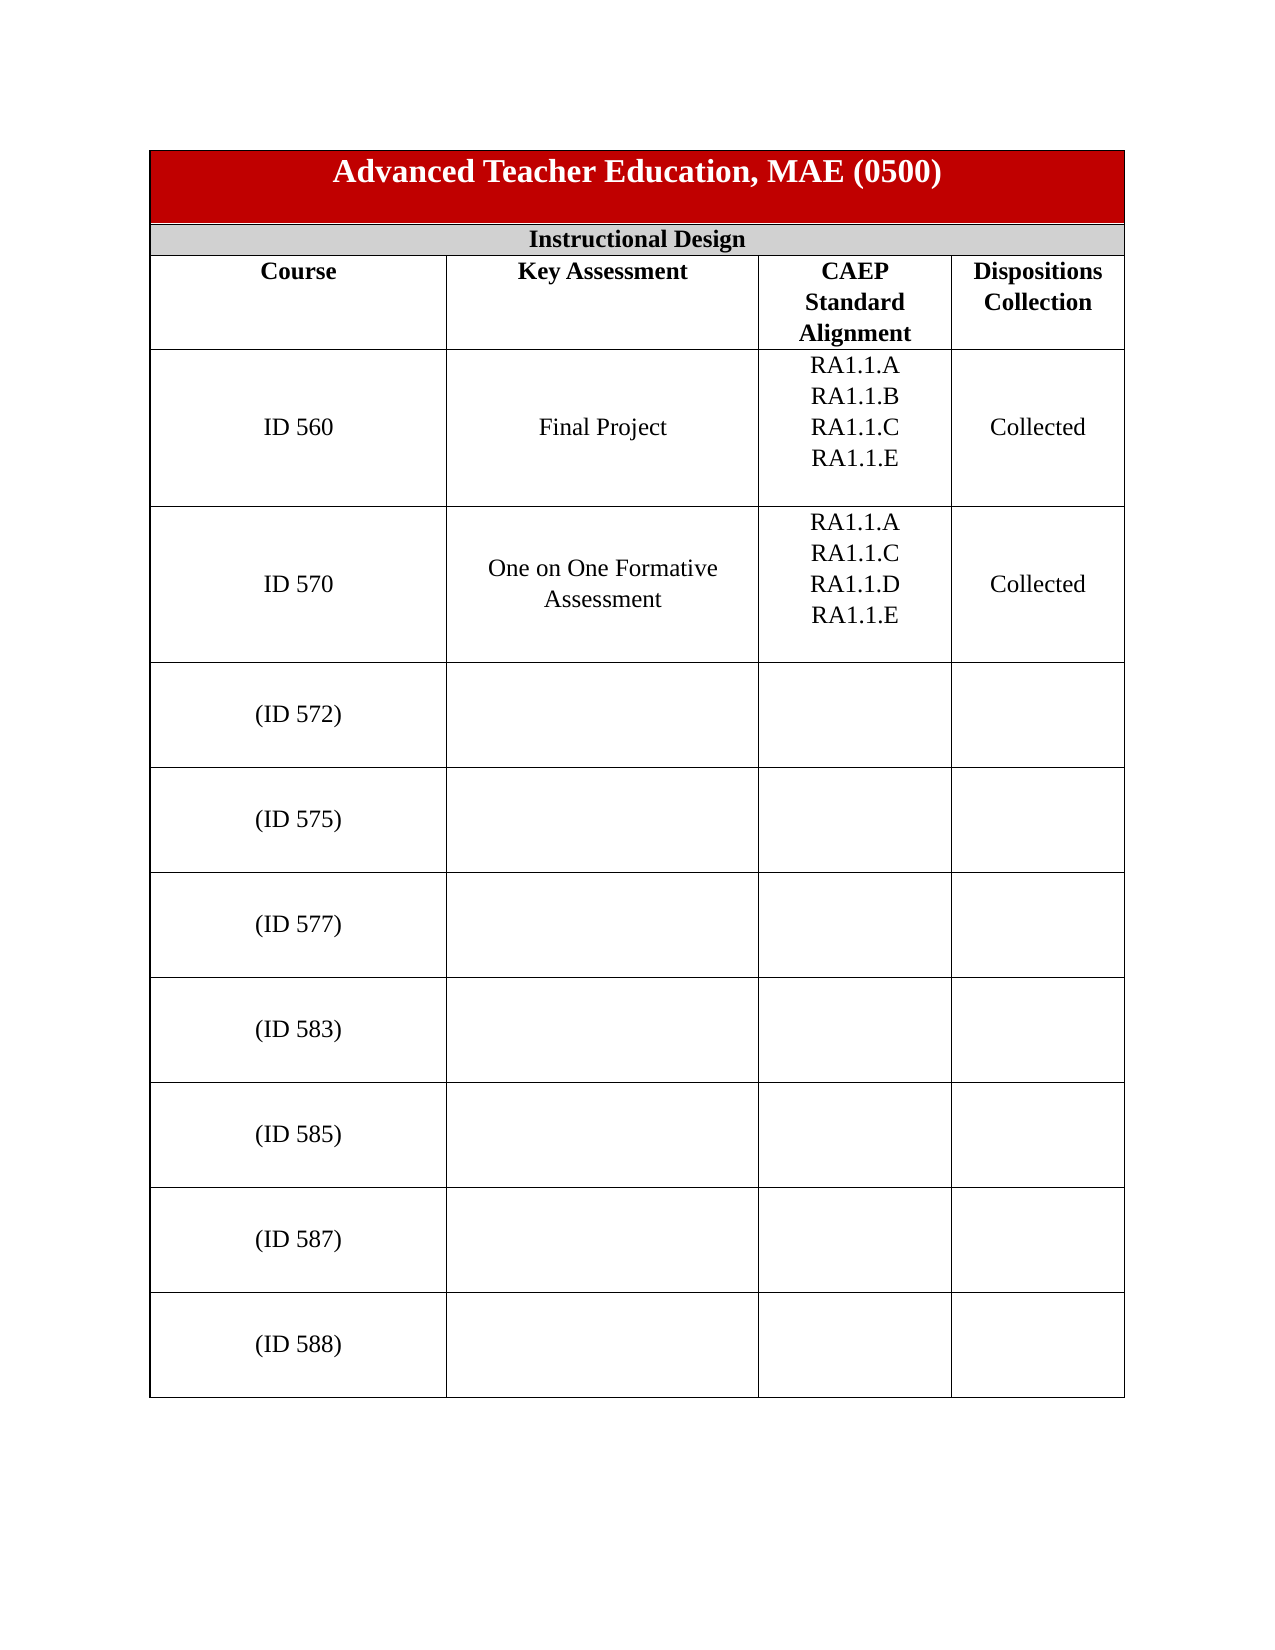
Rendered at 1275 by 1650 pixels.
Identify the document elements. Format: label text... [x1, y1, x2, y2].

table_cell ID 570 [151, 507, 446, 662]
table_cell Course [151, 256, 446, 349]
table_cell [759, 873, 951, 977]
table_cell (ID 587) [151, 1188, 446, 1292]
table_cell ID 560 [151, 350, 446, 506]
table_cell Dispositions Collection [952, 256, 1124, 349]
table_cell [759, 1188, 951, 1292]
table_cell (ID 585) [151, 1083, 446, 1187]
table_cell (ID 583) [151, 978, 446, 1082]
table_cell RA1.1.A RA1.1.C RA1.1.D RA1.1.E [759, 507, 951, 662]
table_cell [447, 663, 758, 767]
table_cell [447, 1083, 758, 1187]
table_cell [447, 978, 758, 1082]
table_cell Collected [952, 350, 1124, 506]
table_cell Final Project [447, 350, 758, 506]
table_cell Key Assessment [447, 256, 758, 349]
table_cell (ID 572) [151, 663, 446, 767]
table_cell (ID 577) [151, 873, 446, 977]
table_cell [759, 663, 951, 767]
table_cell [447, 1188, 758, 1292]
table_cell Instructional Design [151, 225, 1124, 255]
table_cell [952, 768, 1124, 872]
table_cell [952, 1293, 1124, 1397]
table_cell [447, 873, 758, 977]
table_cell (ID 575) [151, 768, 446, 872]
table_cell [759, 978, 951, 1082]
table_cell CAEP Standard Alignment [759, 256, 951, 349]
table_cell [952, 978, 1124, 1082]
table_cell RA1.1.A RA1.1.B RA1.1.C RA1.1.E [759, 350, 951, 506]
table_cell [952, 873, 1124, 977]
table_cell [952, 1083, 1124, 1187]
table_cell Collected [952, 507, 1124, 662]
table_cell [952, 1188, 1124, 1292]
table_cell One on One Formative Assessment [447, 507, 758, 662]
table_cell [447, 768, 758, 872]
table_cell [447, 1293, 758, 1397]
table_header Advanced Teacher Education, MAE (0500) [151, 151, 1124, 223]
table_cell [952, 663, 1124, 767]
table_cell [759, 1293, 951, 1397]
table_cell (ID 588) [151, 1293, 446, 1397]
table_cell [759, 1083, 951, 1187]
table_cell [759, 768, 951, 872]
